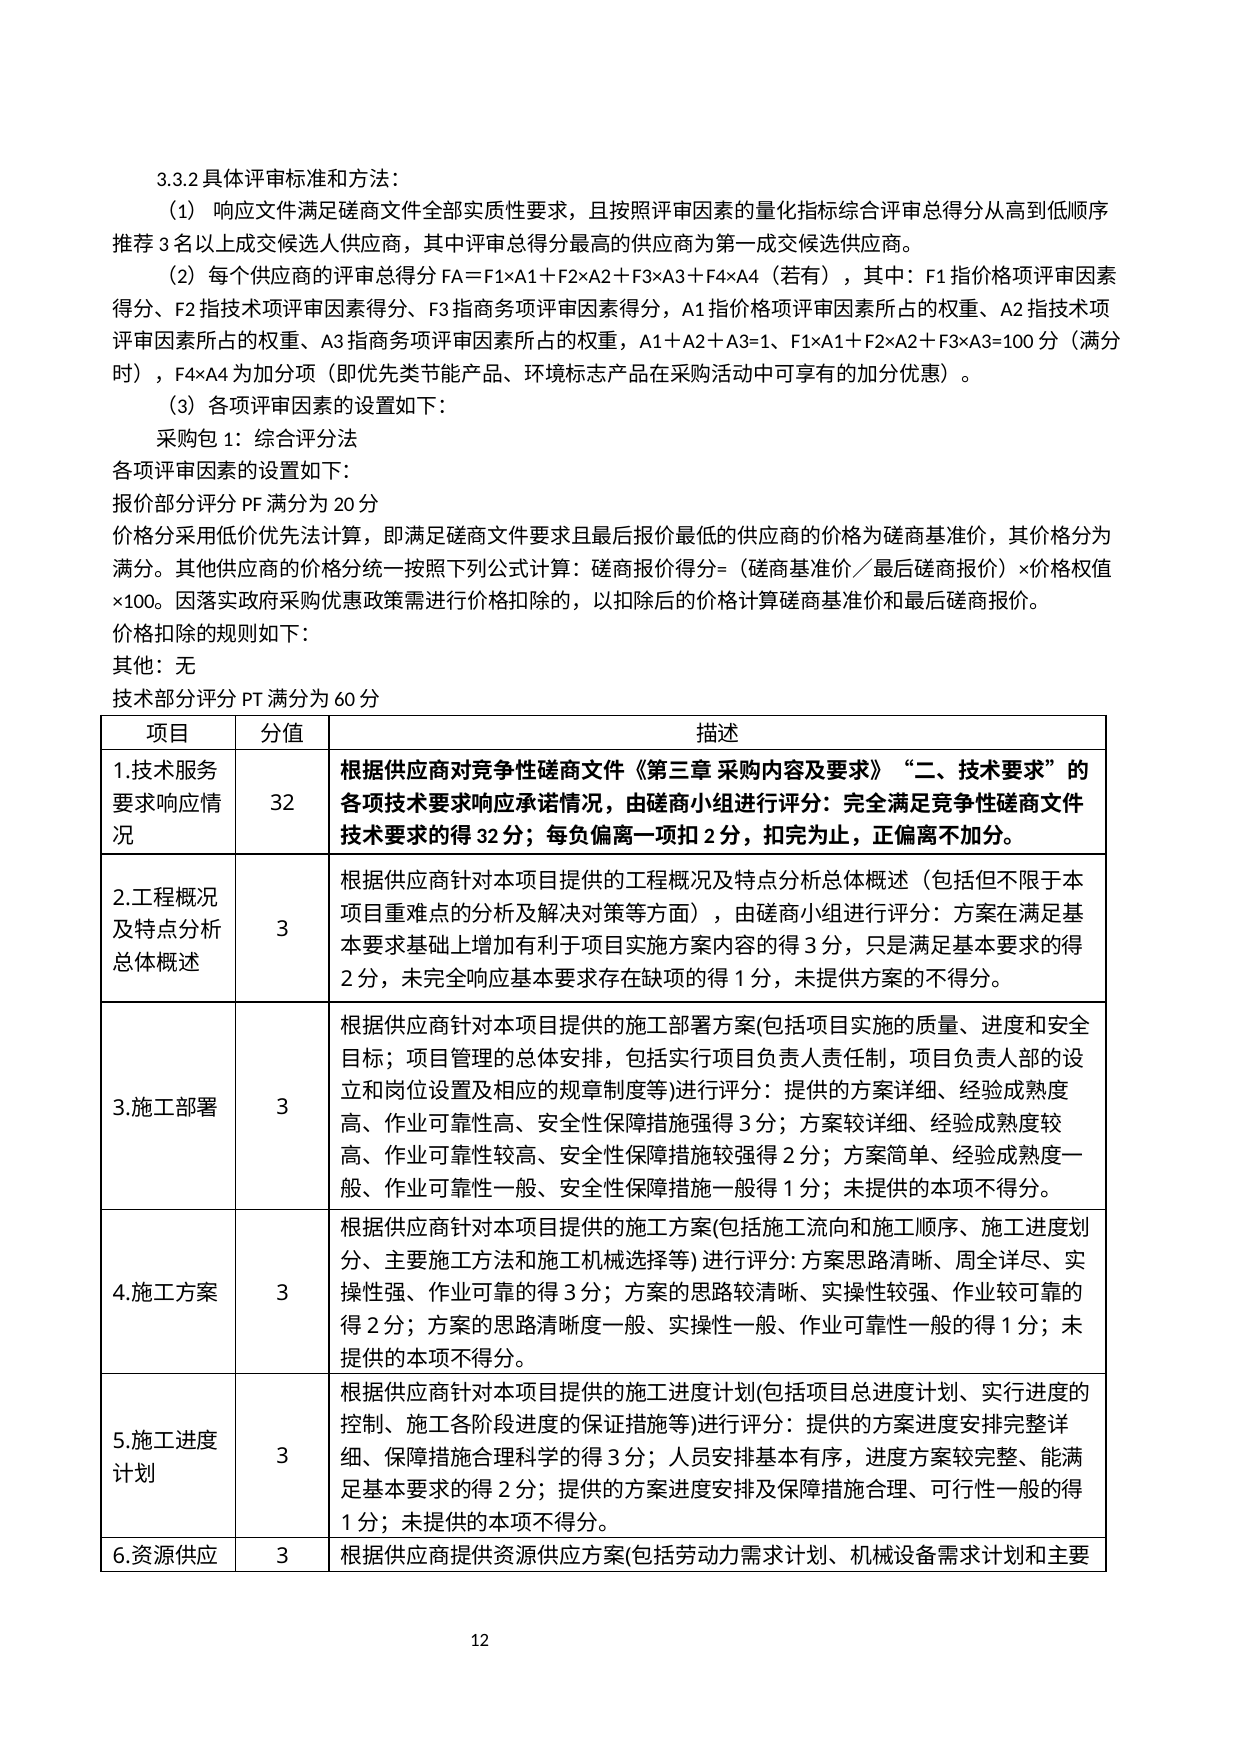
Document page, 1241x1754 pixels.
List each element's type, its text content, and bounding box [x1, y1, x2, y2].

text （2）每个供应商的评审总得分FA＝F1×A1＋F2×A2＋F3×A3＋F4×A4（若有），其中：F1指价格项评审因素得分、F2指技术项评审因素得分、F3指商务项评审因素得分，A1指价格项评审因素所占的权重、A2指技术项评审因素所占的权重、A3指商务项评审因素所占的权重，A1＋A2＋A3=1、F1×A1＋F2×A2＋F3×A3=100分（满分时），F4×A4为加分项（即优先类节能产品、环境标志产品在采购活动中可享有的加分优惠）。 [112, 259, 1128, 389]
table_cell 3 [236, 1210, 328, 1373]
text 3.3.2具体评审标准和方法： [112, 162, 1128, 194]
text 采购包1：综合评分法 [112, 422, 1128, 454]
text 价格分采用低价优先法计算，即满足磋商文件要求且最后报价最低的供应商的价格为磋商基准价，其价格分为满分。其他供应商的价格分统一按照下列公式计算：磋商报价得分=（磋商基准价／最后磋商报价）×价格权值×100。因落实政府采购优惠政策需进行价格扣除的，以扣除后的价格计算磋商基准价和最后磋商报价。 [112, 519, 1128, 617]
table_cell 6.资源供应计划 [102, 1538, 235, 1571]
table_cell 3 [236, 1374, 328, 1537]
table_cell 根据供应商针对本项目提供的施工部署方案(包括项目实施的质量、进度和安全目标；项目管理的总体安排，包括实行项目负责人责任制，项目负责人部的设立和岗位设置及相应的规章制度等)进行评分：提供的方案详细、经验成熟度高、作业可靠性高、安全性保障措施强得3分；方案较详细、经验成熟度较高、作业可靠性较高、安全性保障措施较强得2分；方案简单、经验成熟度一般、作业可靠性一般、安全性保障措施一般得1分；未提供的本项不得分。 [330, 1003, 1105, 1208]
table_cell 根据供应商针对本项目提供的工程概况及特点分析总体概述（包括但不限于本项目重难点的分析及解决对策等方面），由磋商小组进行评分：方案在满足基本要求基础上增加有利于项目实施方案内容的得3分，只是满足基本要求的得2分，未完全响应基本要求存在缺项的得1分，未提供方案的不得分。 [330, 855, 1105, 1001]
table_header 描述 [330, 716, 1105, 748]
table_cell 4.施工方案 [102, 1210, 235, 1373]
table_cell 1.技术服务要求响应情况 [102, 750, 235, 853]
text （3）各项评审因素的设置如下： [112, 389, 1128, 422]
table_cell 5.施工进度计划 [102, 1374, 235, 1537]
table_cell 3 [236, 1538, 328, 1571]
table_cell 根据供应商对竞争性磋商文件《第三章 采购内容及要求》“二、技术要求”的各项技术要求响应承诺情况，由磋商小组进行评分：完全满足竞争性磋商文件技术要求的得32分；每负偏离一项扣2分，扣完为止，正偏离不加分。 [330, 750, 1105, 853]
table_header 分值 [236, 716, 328, 748]
table_cell 2.工程概况及特点分析总体概述 [102, 855, 235, 1001]
text 其他：无 [112, 649, 1128, 682]
table_cell 根据供应商针对本项目提供的施工进度计划(包括项目总进度计划、实行进度的控制、施工各阶段进度的保证措施等)进行评分：提供的方案进度安排完整详细、保障措施合理科学的得3分；人员安排基本有序，进度方案较完整、能满足基本要求的得2分；提供的方案进度安排及保障措施合理、可行性一般的得1分；未提供的本项不得分。 [330, 1374, 1105, 1537]
text 报价部分评分PF 满分为20分 [112, 487, 1128, 519]
table_cell 3 [236, 1003, 328, 1208]
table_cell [330, 1538, 1105, 1571]
table_cell 3 [236, 855, 328, 1001]
table_header 项目 [102, 716, 235, 748]
table_cell 32 [236, 750, 328, 853]
table_cell 根据供应商针对本项目提供的施工方案(包括施工流向和施工顺序、施工进度划分、主要施工方法和施工机械选择等) 进行评分: 方案思路清晰、周全详尽、实操性强、作业可靠的得3分；方案的思路较清晰、实操性较强、作业较可靠的得2分；方案的思路清晰度一般、实操性一般、作业可靠性一般的得1分；未提供的本项不得分。 [330, 1210, 1105, 1373]
text （1） 响应文件满足磋商文件全部实质性要求，且按照评审因素的量化指标综合评审总得分从高到低顺序推荐3名以上成交候选人供应商，其中评审总得分最高的供应商为第一成交候选供应商。 [112, 194, 1128, 259]
text 技术部分评分PT 满分为60分 [112, 682, 1128, 714]
text 各项评审因素的设置如下： [112, 454, 1128, 487]
text 价格扣除的规则如下： [112, 617, 1128, 649]
table_cell 3.施工部署 [102, 1003, 235, 1208]
